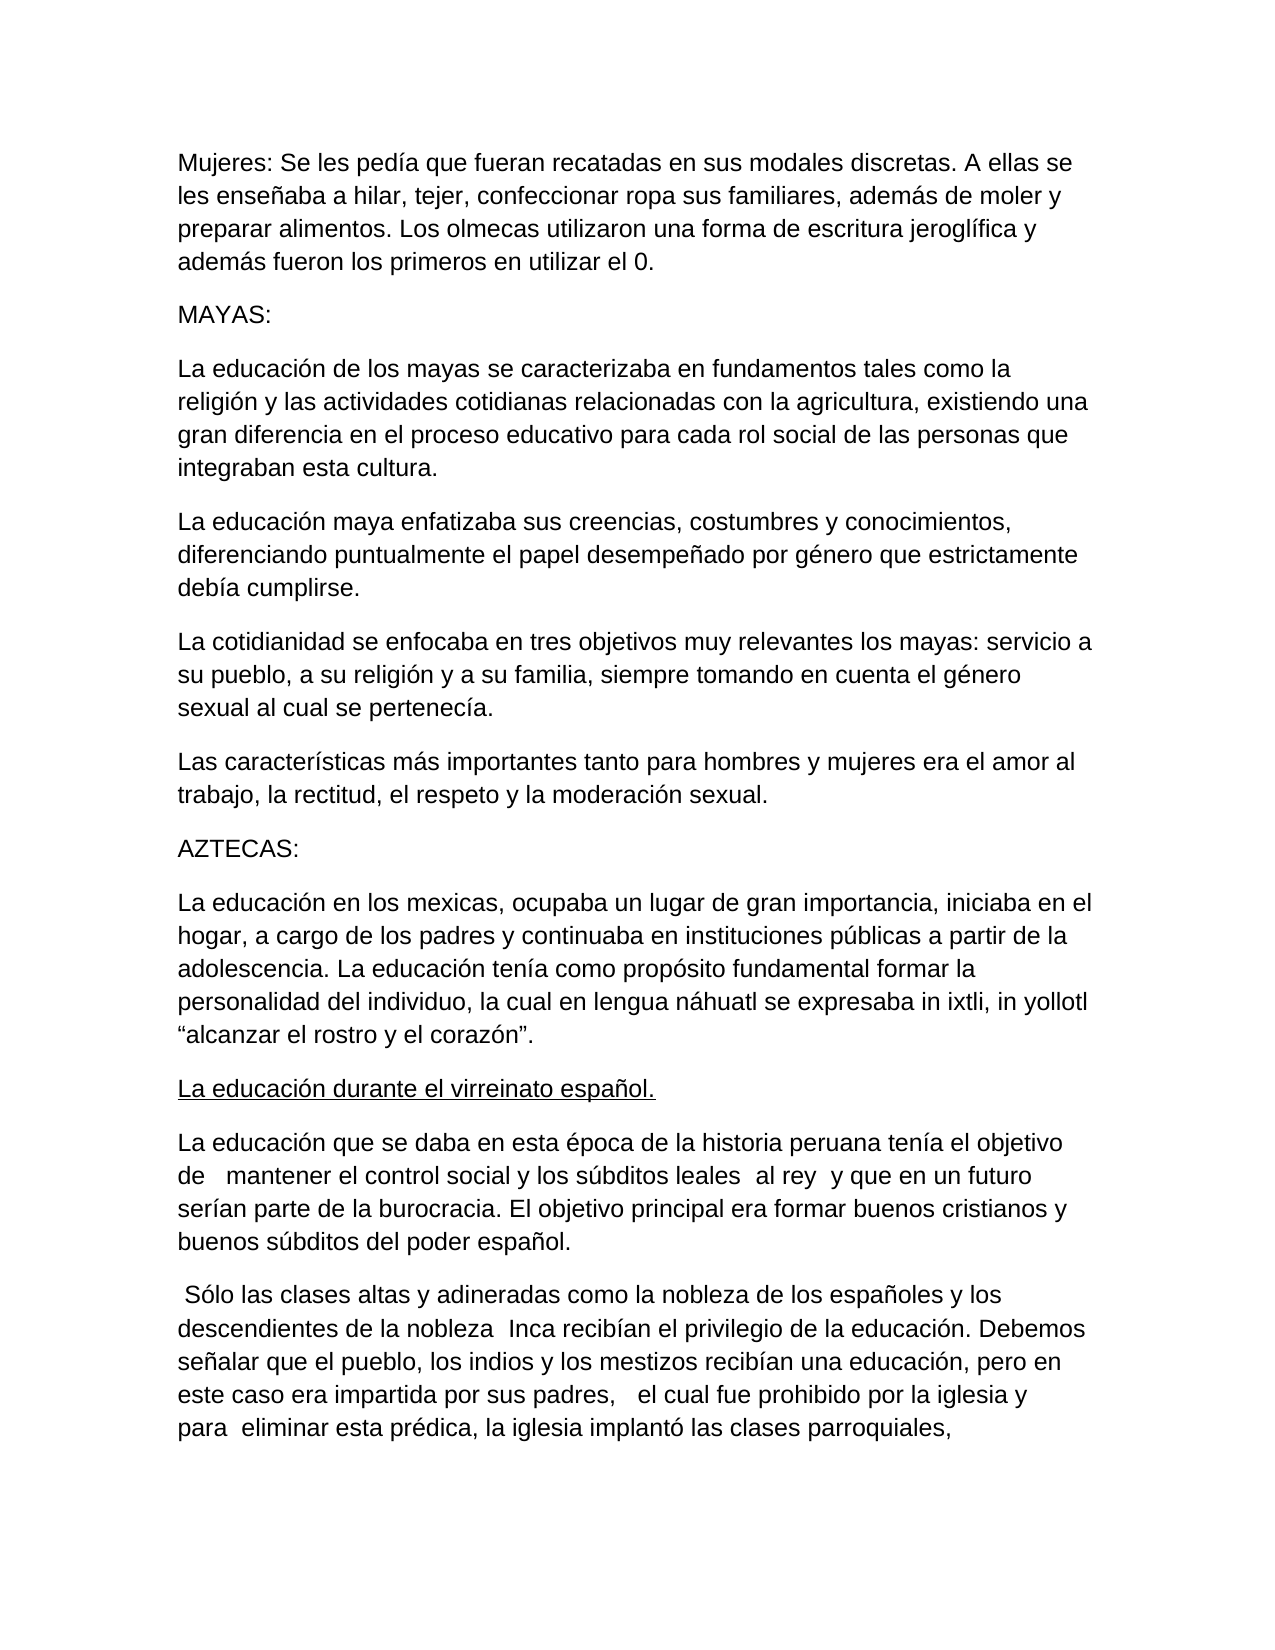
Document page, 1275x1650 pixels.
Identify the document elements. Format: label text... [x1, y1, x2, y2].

text La educación maya enfatizaba sus creencias, costumbres y conocimientos, diferenciando puntualmente el papel desempeñado por género que estrictamente debía cumplirse. [177, 507, 1098, 602]
text La educación que se daba en esta época de la historia peruana tenía el objetivo de mantener el control social y los súbditos leales al rey y que en un futuro serían parte de la burocracia. El objetivo principal era formar buenos cristianos y buenos súbditos del poder español. [177, 1128, 1098, 1255]
text AZTECAS: [177, 834, 1098, 863]
text La educación en los mexicas, ocupaba un lugar de gran importancia, iniciaba en el hogar, a cargo de los padres y continuaba en instituciones públicas a partir de la adolescencia. La educación tenía como propósito fundamental formar la personalidad del individuo, la cual en lengua náhuatl se expresaba in ixtli, in yollotl “alcanzar el rostro y el corazón”. [177, 888, 1098, 1049]
text La cotidianidad se enfocaba en tres objetivos muy relevantes los mayas: servicio a su pueblo, a su religión y a su familia, siempre tomando en cuenta el género sexual al cual se pertenecía. [177, 627, 1098, 722]
text Mujeres: Se les pedía que fueran recatadas en sus modales discretas. A ellas se les enseñaba a hilar, tejer, confeccionar ropa sus familiares, además de moler y preparar alimentos. Los olmecas utilizaron una forma de escritura jeroglífica y además fueron los primeros en utilizar el 0. [177, 148, 1098, 275]
text MAYAS: [177, 301, 1098, 329]
text Las características más importantes tanto para hombres y mujeres era el amor al trabajo, la rectitud, el respeto y la moderación sexual. [177, 747, 1098, 809]
text La educación durante el virreinato español. [177, 1074, 1098, 1102]
text La educación de los mayas se caracterizaba en fundamentos tales como la religión y las actividades cotidianas relacionadas con la agricultura, existiendo una gran diferencia en el proceso educativo para cada rol social de las personas que integraban esta cultura. [177, 354, 1098, 482]
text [177, 1281, 1098, 1441]
